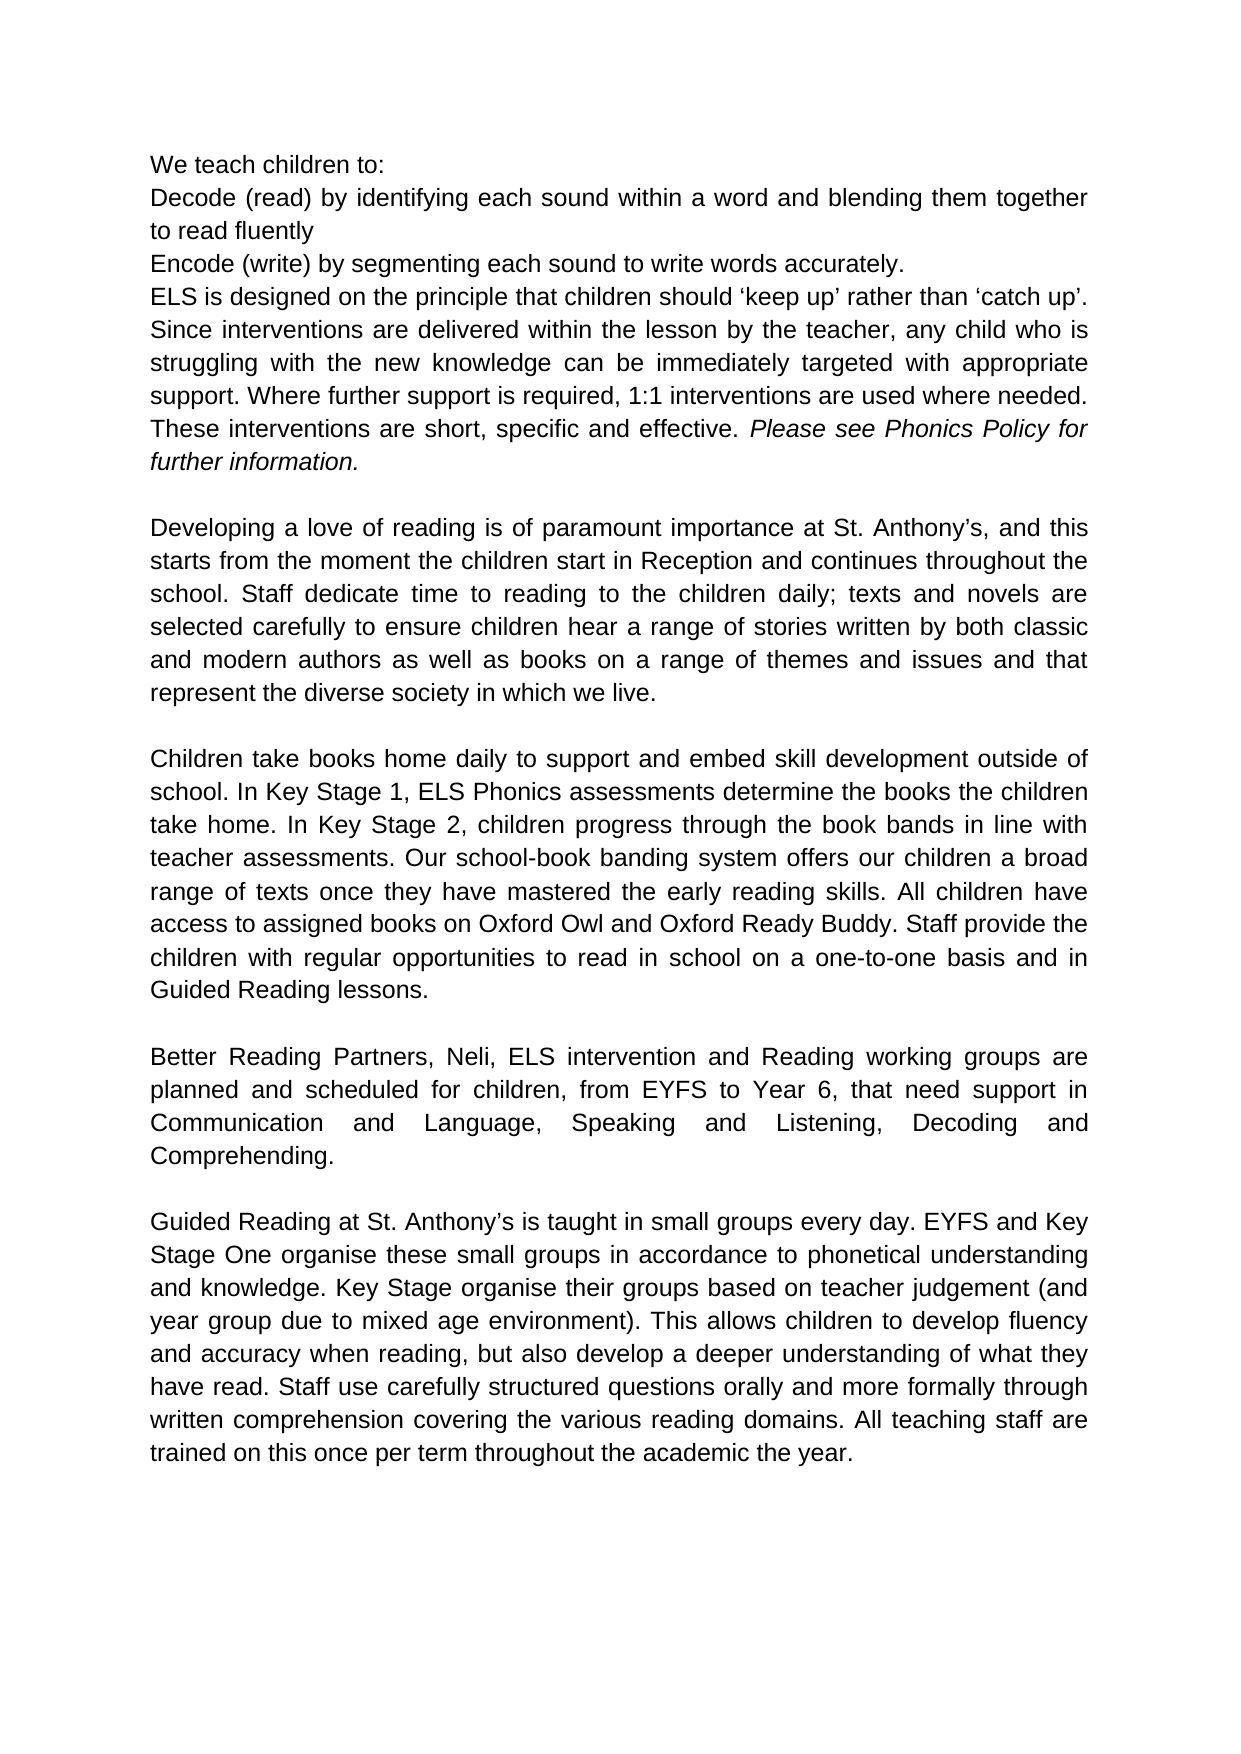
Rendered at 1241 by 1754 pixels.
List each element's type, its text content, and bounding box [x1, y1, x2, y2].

subtitle Guided Reading at St. Anthony’s is taught in small groups every day. EYFS and Key Stage One organise these small groups in accordance to phonetical understanding and knowledge. Key Stage organise their groups based on teacher judgement (and year group due to mixed age environment). This allows children to develop fluency and accuracy when reading, but also develop a deeper understanding of what they have read. Staff use carefully structured questions orally and more formally through written comprehension covering the various reading domains. All teaching staff are trained on this once per term throughout the academic the year. [150, 1207, 1090, 1467]
subtitle Developing a love of reading is of paramount importance at St. Anthony’s, and this starts from the moment the children start in Reception and continues throughout the school. Staff dedicate time to reading to the children daily; texts and novels are selected carefully to ensure children hear a range of stories written by both classic and modern authors as well as books on a range of themes and issues and that represent the diverse society in which we live. [150, 513, 1090, 707]
subtitle ELS is designed on the principle that children should ‘keep up’ rather than ‘catch up’. Since interventions are delivered within the lesson by the teacher, any child who is struggling with the new knowledge can be immediately targeted with appropriate support. Where further support is required, 1:1 interventions are used where needed. These interventions are short, specific and effective. Please see Phonics Policy for further information. [150, 282, 1090, 476]
subtitle Better Reading Partners, Neli, ELS intervention and Reading working groups are planned and scheduled for children, from EYFS to Year 6, that need support in Communication and Language, Speaking and Listening, Decoding and Comprehending. [150, 1042, 1090, 1169]
subtitle Decode (read) by identifying each sound within a word and blending them together to read fluently [150, 183, 1090, 245]
subtitle Children take books home daily to support and embed skill development outside of school. In Key Stage 1, ELS Phonics assessments determine the books the children take home. In Key Stage 2, children progress through the book bands in line with teacher assessments. Our school-book banding system offers our children a broad range of texts once they have mastered the early reading skills. All children have access to assigned books on Oxford Owl and Oxford Ready Buddy. Staff provide the children with regular opportunities to read in school on a one-to-one basis and in Guided Reading lessons. [150, 744, 1090, 1004]
subtitle We teach children to: [150, 150, 1090, 179]
subtitle Encode (write) by segmenting each sound to write words accurately. [150, 249, 1090, 278]
